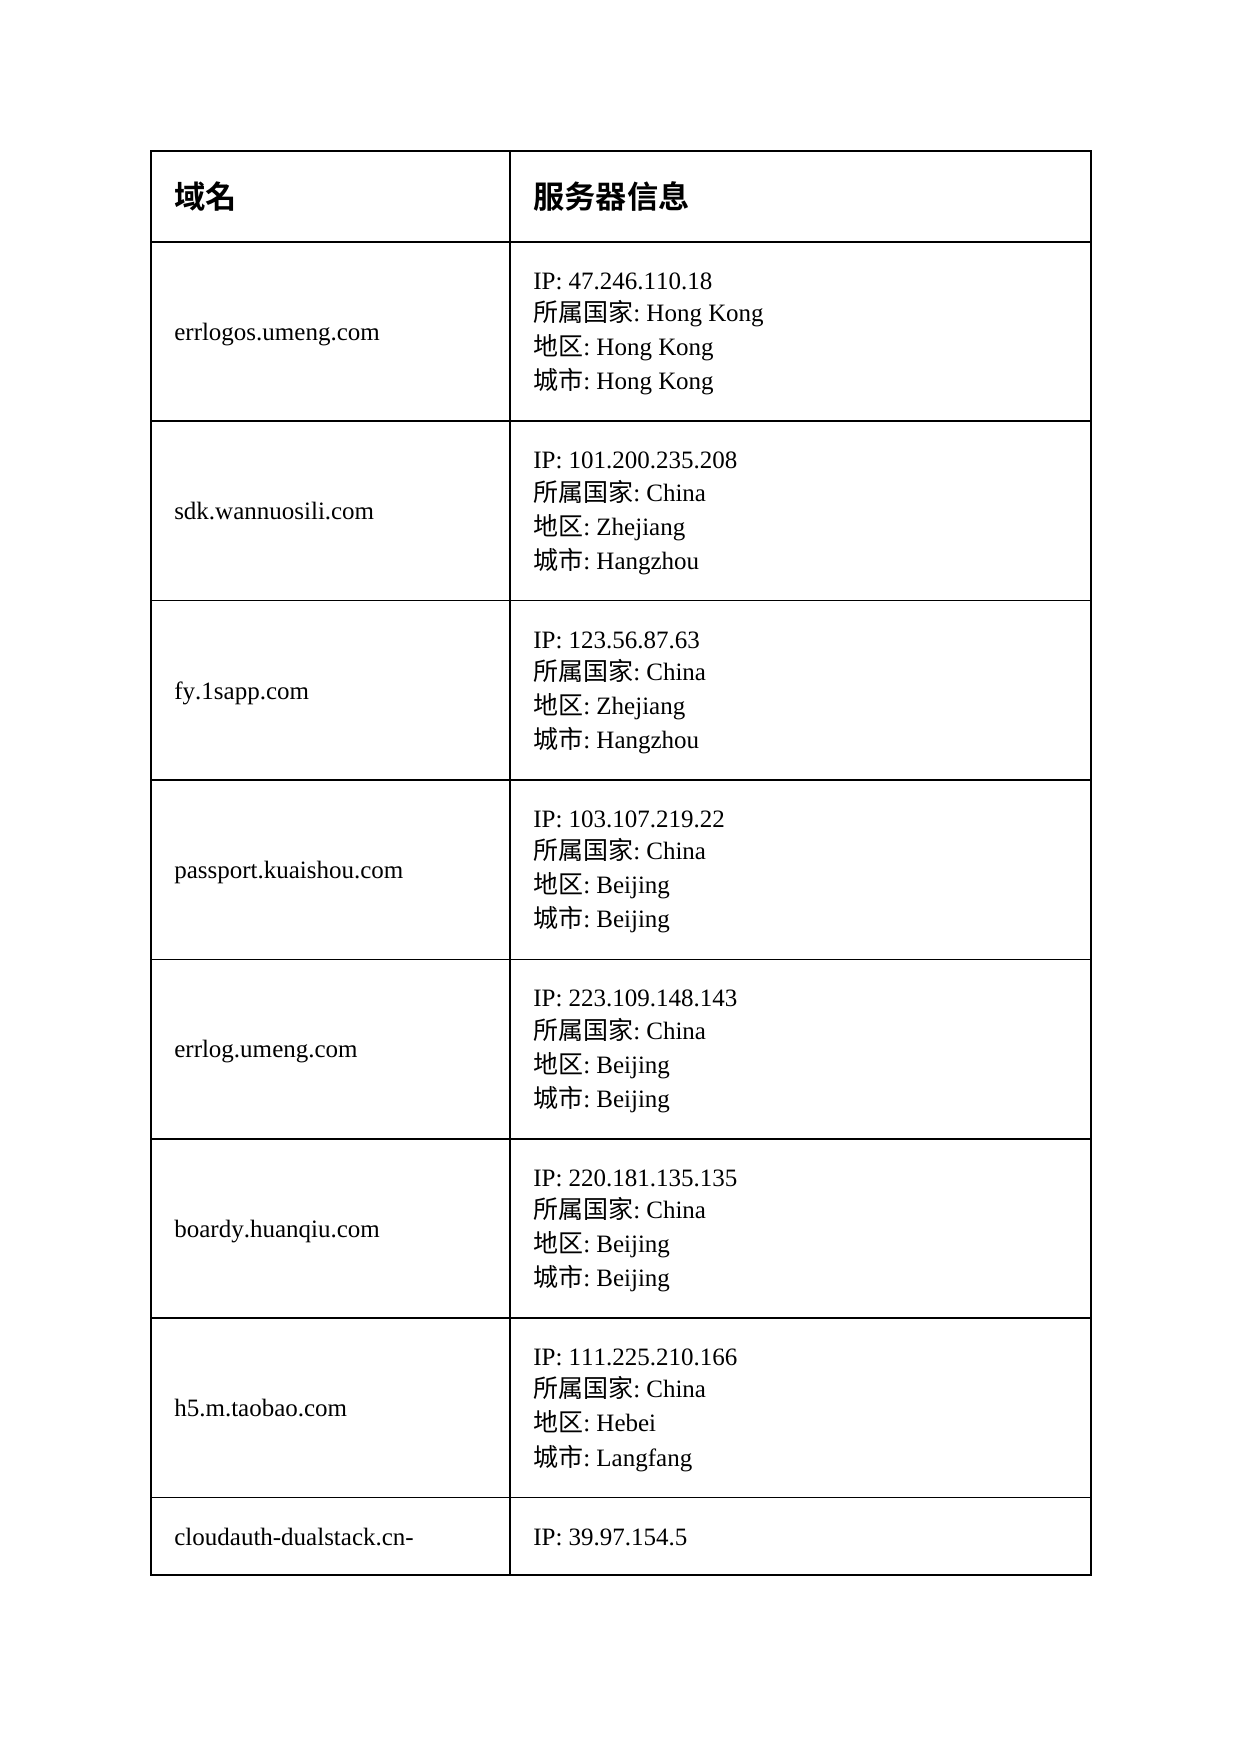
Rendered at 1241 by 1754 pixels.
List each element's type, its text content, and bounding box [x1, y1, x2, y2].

table_header 域名 [152, 152, 509, 241]
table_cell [152, 1498, 509, 1574]
table_cell fy.1sapp.com [152, 601, 509, 779]
table_cell IP: 103.107.219.22 所属国家: China 地区: Beijing 城市: Beijing [511, 781, 1090, 958]
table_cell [511, 1498, 1090, 1574]
table_cell IP: 123.56.87.63 所属国家: China 地区: Zhejiang 城市: Hangzhou [511, 601, 1090, 779]
table_cell IP: 101.200.235.208 所属国家: China 地区: Zhejiang 城市: Hangzhou [511, 422, 1090, 600]
table_cell IP: 47.246.110.18 所属国家: Hong Kong 地区: Hong Kong 城市: Hong Kong [511, 243, 1090, 420]
table_cell passport.kuaishou.com [152, 781, 509, 958]
table_cell IP: 223.109.148.143 所属国家: China 地区: Beijing 城市: Beijing [511, 960, 1090, 1138]
table_cell errlogos.umeng.com [152, 243, 509, 420]
table_cell h5.m.taobao.com [152, 1319, 509, 1497]
table_cell IP: 220.181.135.135 所属国家: China 地区: Beijing 城市: Beijing [511, 1140, 1090, 1317]
table_cell errlog.umeng.com [152, 960, 509, 1138]
table_cell boardy.huanqiu.com [152, 1140, 509, 1317]
table_cell IP: 111.225.210.166 所属国家: China 地区: Hebei 城市: Langfang [511, 1319, 1090, 1497]
table_header 服务器信息 [511, 152, 1090, 241]
table_cell sdk.wannuosili.com [152, 422, 509, 600]
